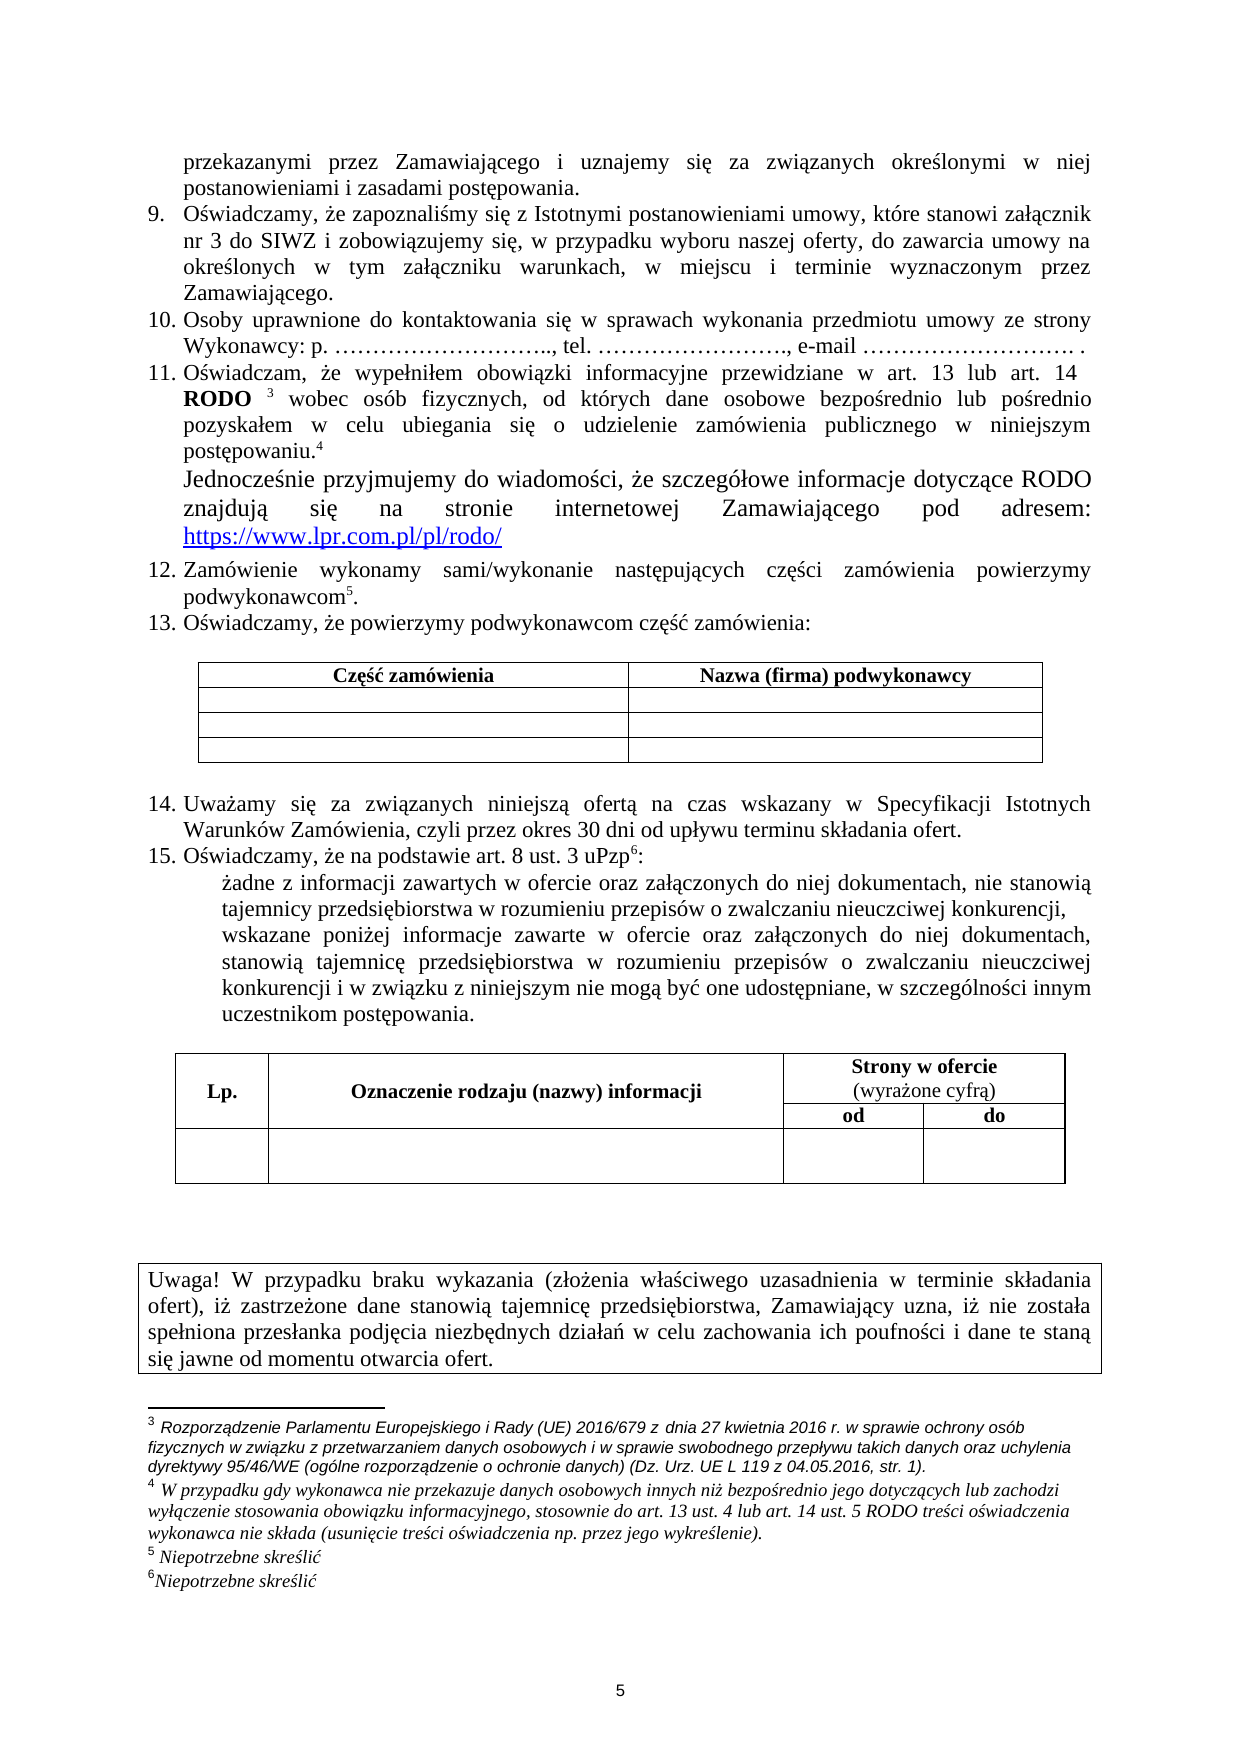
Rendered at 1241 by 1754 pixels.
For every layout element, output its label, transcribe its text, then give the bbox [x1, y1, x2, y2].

table_cell [629, 738, 1042, 762]
table_cell [199, 738, 628, 762]
subtitle Oświadczam, że wypełniłem obowiązki informacyjne przewidziane w art. 13 lub art. 14 RODO wobec osób fizycznych, od których dane osobowe bezpośrednio lub pośrednio pozyskałem w celu ubiegania się o udzielenie zamówienia publicznego w niniejszym postępowaniu. [148, 358, 1092, 464]
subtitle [148, 148, 1092, 200]
subtitle Oświadczamy, że powierzymy podwykonawcom część zamówienia: [148, 609, 1092, 636]
table_cell [629, 688, 1042, 712]
subtitle Uważamy się za związanych niniejszą ofertą na czas wskazany w Specyfikacji Istotnych Warunków Zamówienia, czyli przez okres 30 dni od upływu terminu składania ofert. [148, 790, 1092, 842]
table_cell [269, 1129, 783, 1182]
table_cell [199, 688, 628, 712]
table_header Nazwa (firma) podwykonawcy [629, 663, 1042, 687]
table_header Część zamówienia [199, 663, 628, 687]
subtitle Zamówienie wykonamy sami/wykonanie następujących części zamówienia powierzymy podwykonawcom. [148, 556, 1092, 609]
subtitle Osoby uprawnione do kontaktowania się w sprawach wykonania przedmiotu umowy ze strony Wykonawcy: p. ……………………….., tel. ……………………., e-mail ………………………. . [148, 306, 1092, 358]
table_header Lp. [176, 1054, 268, 1127]
table_cell [924, 1129, 1064, 1182]
table_cell [199, 713, 628, 737]
table_header Oznaczenie rodzaju (nazwy) informacji [269, 1054, 783, 1127]
list żadne z informacji zawartych w ofercie oraz załączonych do niej dokumentach, nie stanowią tajemnicy przedsiębiorstwa w rozumieniu przepisów o zwalczaniu nieuczciwej konkurencji, [184, 869, 1092, 921]
subtitle Oświadczamy, że zapoznaliśmy się z Istotnymi postanowieniami umowy, które stanowi załącznik nr 3 do SIWZ i zobowiązujemy się, w przypadku wyboru naszej oferty, do zawarcia umowy na określonych w tym załączniku warunkach, w miejscu i terminie wyznaczonym przez Zamawiającego. [148, 200, 1092, 306]
table_cell do [924, 1104, 1064, 1127]
list Jednocześnie przyjmujemy do wiadomości, że szczegółowe informacje dotyczące RODO znajdują się na stronie internetowej Zamawiającego pod adresem: https://www.lpr.com.pl/pl/rodo/ [183, 464, 1092, 550]
table_header Strony w ofercie (wyrażone cyfrą) [784, 1054, 1064, 1102]
text Uwaga! W przypadku braku wykazania (złożenia właściwego uzasadnienia w terminie składania ofert), iż zastrzeżone dane stanowią tajemnicę przedsiębiorstwa, Zamawiający uzna, iż nie została spełniona przesłanka podjęcia niezbędnych działań w celu zachowania ich poufności i dane te staną się jawne od momentu otwarcia ofert. [139, 1264, 1101, 1373]
table_cell od [784, 1104, 923, 1127]
subtitle Oświadczamy, że na podstawie art. 8 ust. 3 uPzp: [148, 842, 1092, 869]
table_cell [784, 1129, 923, 1182]
list wskazane poniżej informacje zawarte w ofercie oraz załączonych do niej dokumentach, stanowią tajemnicę przedsiębiorstwa w rozumieniu przepisów o zwalczaniu nieuczciwej konkurencji i w związku z niniejszym nie mogą być one udostępniane, w szczególności innym uczestnikom postępowania. [184, 921, 1092, 1027]
table_cell [176, 1129, 268, 1182]
table_cell [629, 713, 1042, 737]
